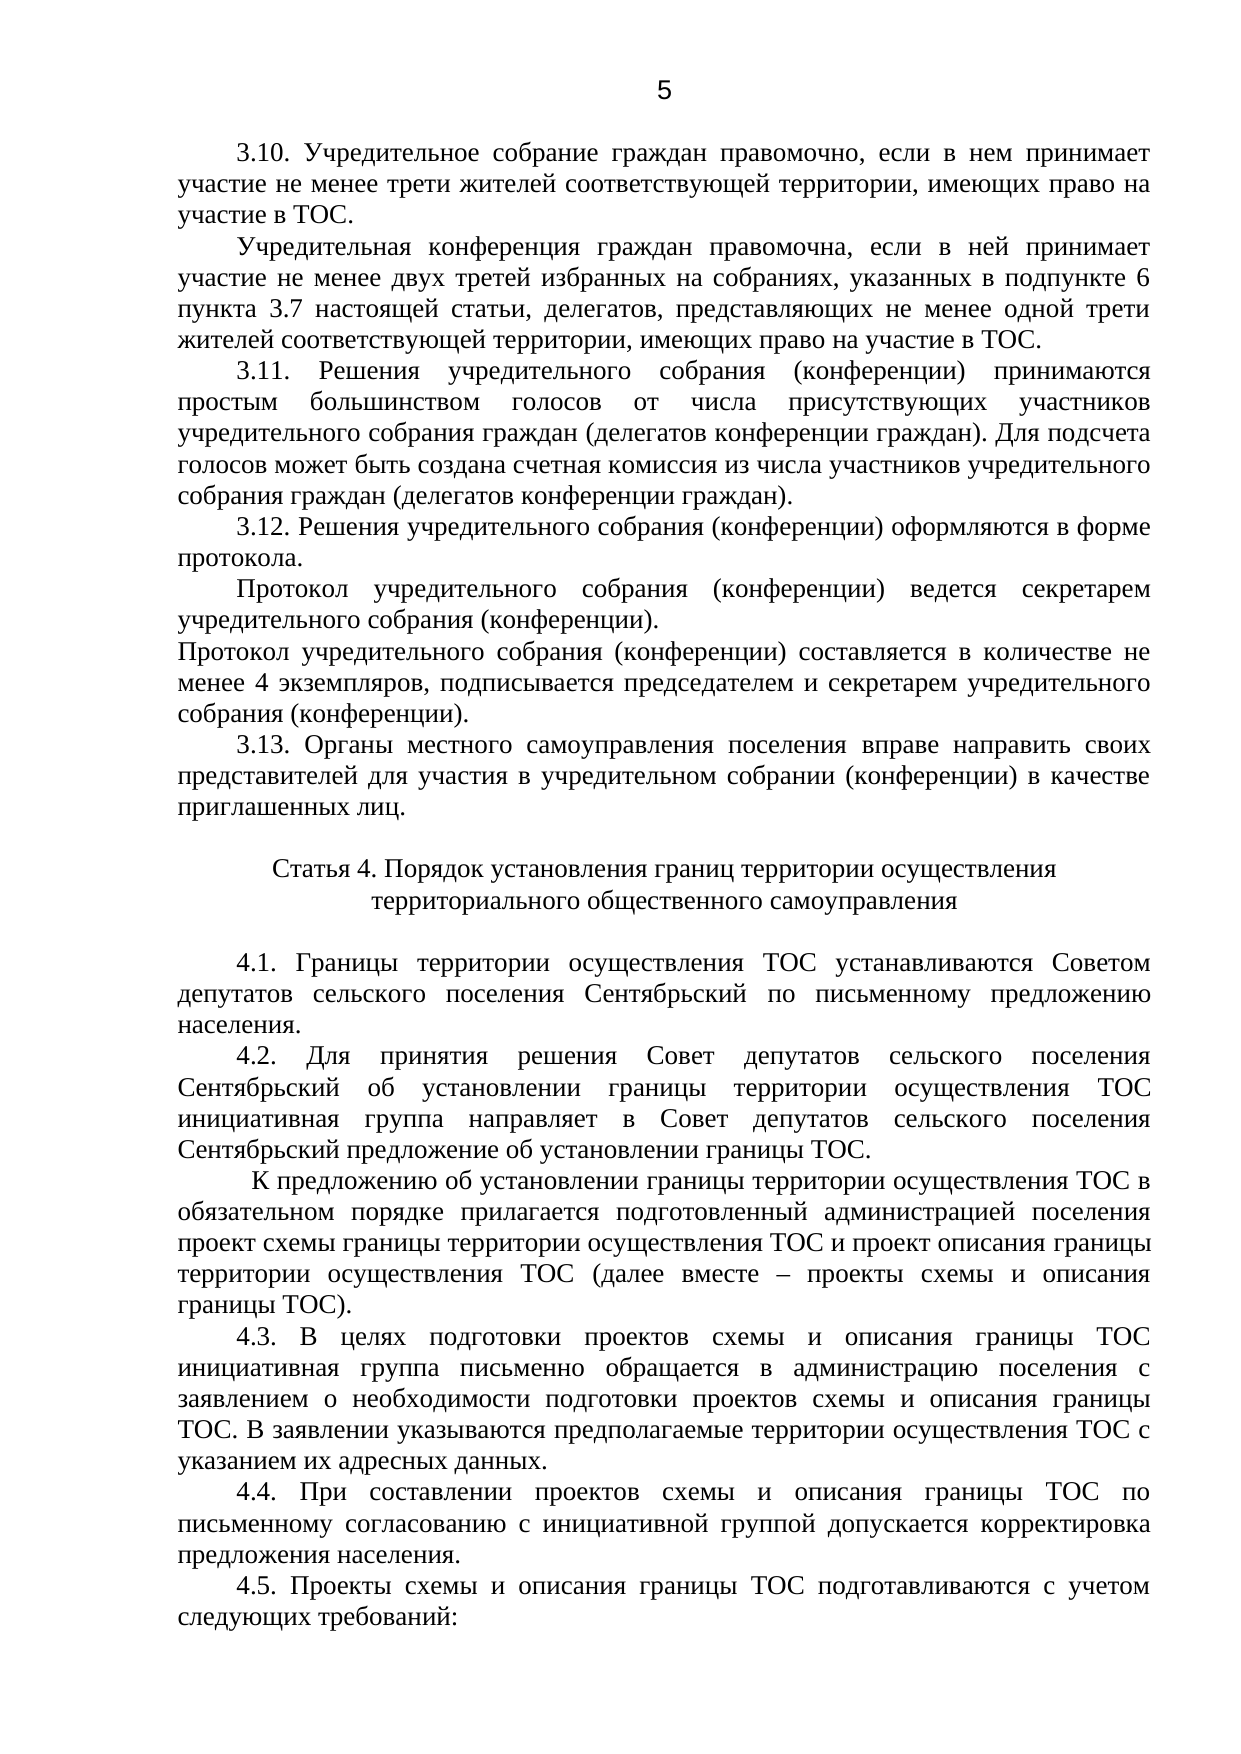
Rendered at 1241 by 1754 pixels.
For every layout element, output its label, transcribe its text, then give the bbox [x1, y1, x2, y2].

text Протокол учредительного собрания (конференции) ведется секретарем учредительного собрания (конференции). [177, 572, 1152, 634]
text 4.5. Проекты схемы и описания границы ТОС подготавливаются с учетом следующих требований: [177, 1569, 1152, 1631]
text Протокол учредительного собрания (конференции) составляется в количестве не менее 4 экземпляров, подписывается председателем и секретарем учредительного собрания (конференции). [177, 634, 1152, 728]
text 4.2. Для принятия решения Совет депутатов сельского поселения Сентябрьский об установлении границы территории осуществления ТОС инициативная группа направляет в Совет депутатов сельского поселения Сентябрьский предложение об установлении границы ТОС. [177, 1039, 1152, 1164]
text Статья 4. Порядок установления границ территории осуществления территориального общественного самоуправления [177, 853, 1152, 915]
text 3.13. Органы местного самоуправления поселения вправе направить своих представителей для участия в учредительном собрании (конференции) в качестве приглашенных лиц. [177, 728, 1152, 821]
text 3.10. Учредительное собрание граждан правомочно, если в нем принимает участие не менее трети жителей соответствующей территории, имеющих право на участие в ТОС. [177, 136, 1152, 230]
text 4.4. При составлении проектов схемы и описания границы ТОС по письменному согласованию с инициативной группой допускается корректировка предложения населения. [177, 1476, 1152, 1569]
text Учредительная конференция граждан правомочна, если в ней принимает участие не менее двух третей избранных на собраниях, указанных в подпункте 6 пункта 3.7 настоящей статьи, делегатов, представляющих не менее одной трети жителей соответствующей территории, имеющих право на участие в ТОС. [177, 230, 1152, 354]
text 3.11. Решения учредительного собрания (конференции) принимаются простым большинством голосов от числа присутствующих участников учредительного собрания граждан (делегатов конференции граждан). Для подсчета голосов может быть создана счетная комиссия из числа участников учредительного собрания граждан (делегатов конференции граждан). [177, 354, 1152, 510]
text 3.12. Решения учредительного собрания (конференции) оформляются в форме протокола. [177, 510, 1152, 572]
text 4.3. В целях подготовки проектов схемы и описания границы ТОС инициативная группа письменно обращается в администрацию поселения с заявлением о необходимости подготовки проектов схемы и описания границы ТОС. В заявлении указываются предполагаемые территории осуществления ТОС с указанием их адресных данных. [177, 1320, 1152, 1476]
text К предложению об установлении границы территории осуществления ТОС в обязательном порядке прилагается подготовленный администрацией поселения проект схемы границы территории осуществления ТОС и проект описания границы территории осуществления ТОС (далее вместе – проекты схемы и описания границы ТОС). [177, 1164, 1152, 1320]
text 4.1. Границы территории осуществления ТОС устанавливаются Советом депутатов сельского поселения Сентябрьский по письменному предложению населения. [177, 946, 1152, 1039]
